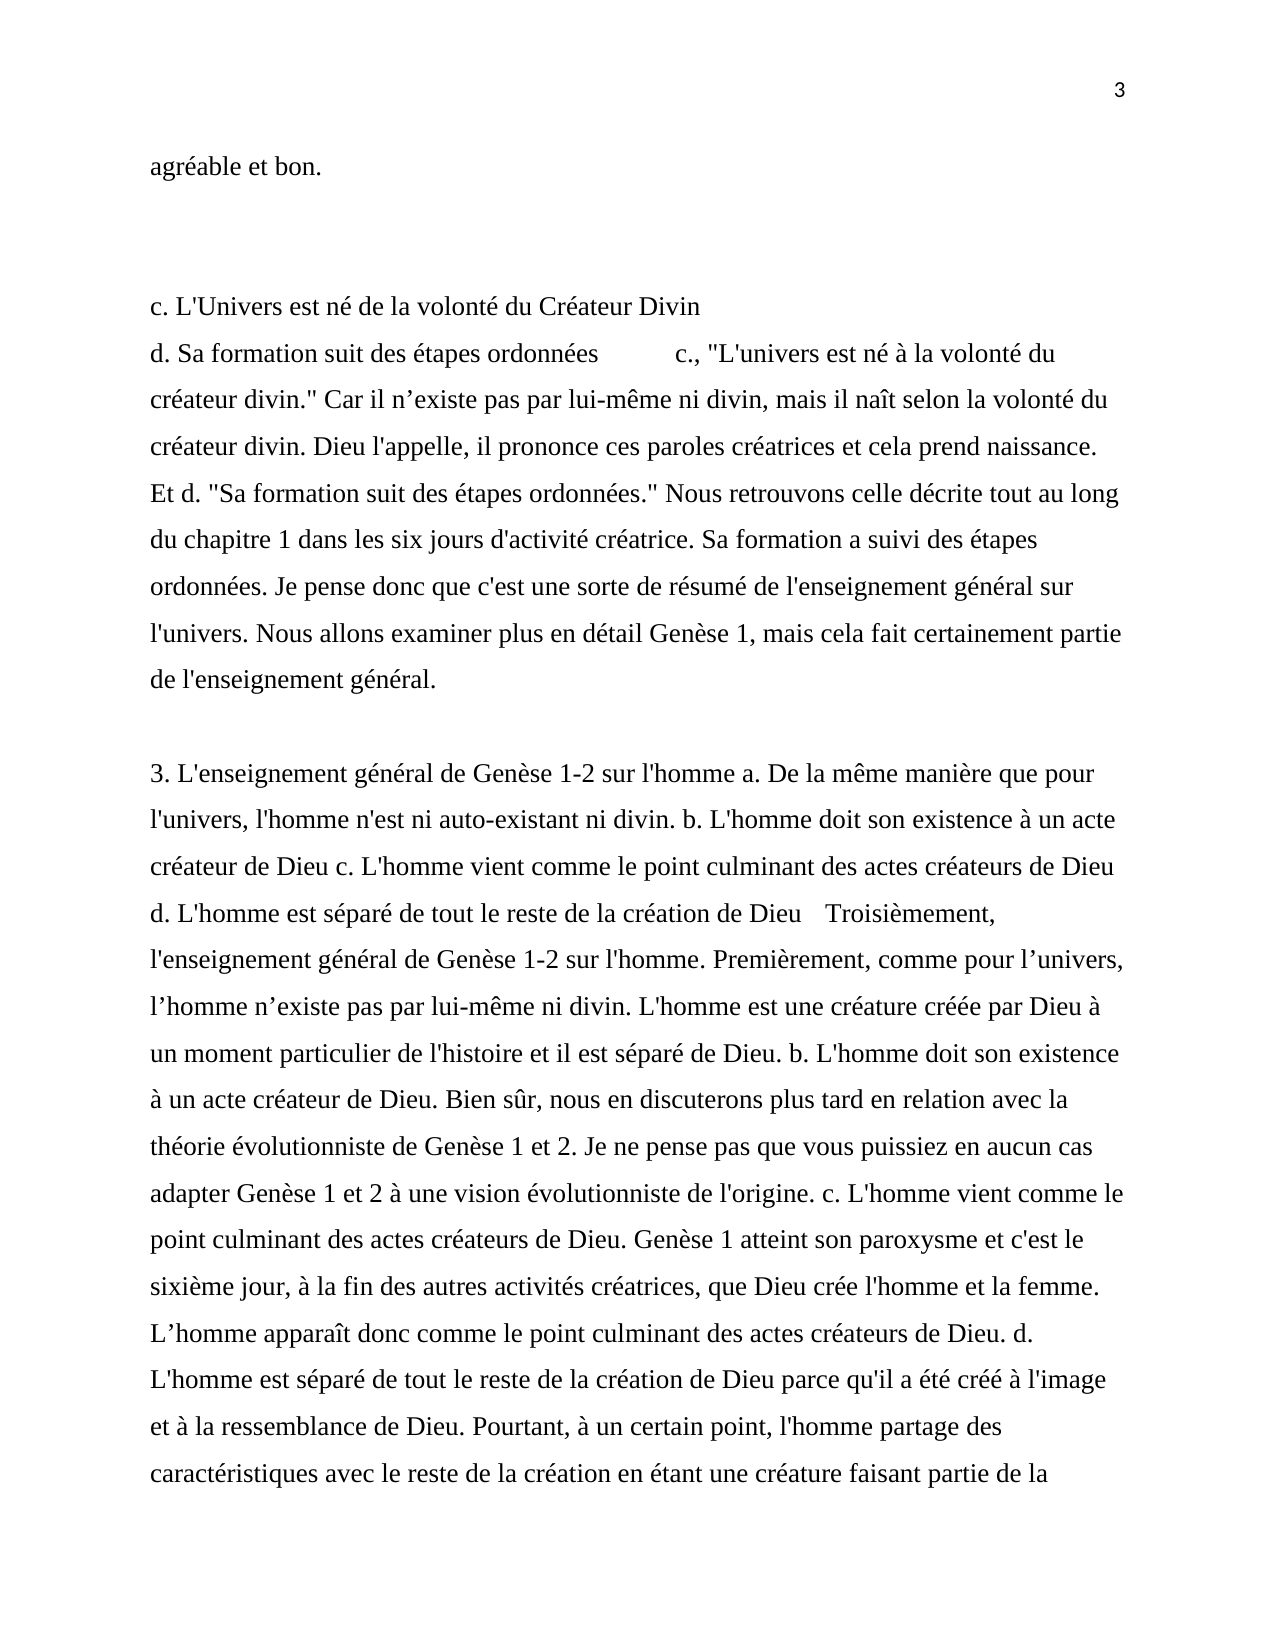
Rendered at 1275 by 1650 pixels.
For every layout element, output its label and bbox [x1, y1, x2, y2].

text [150, 150, 1125, 1488]
